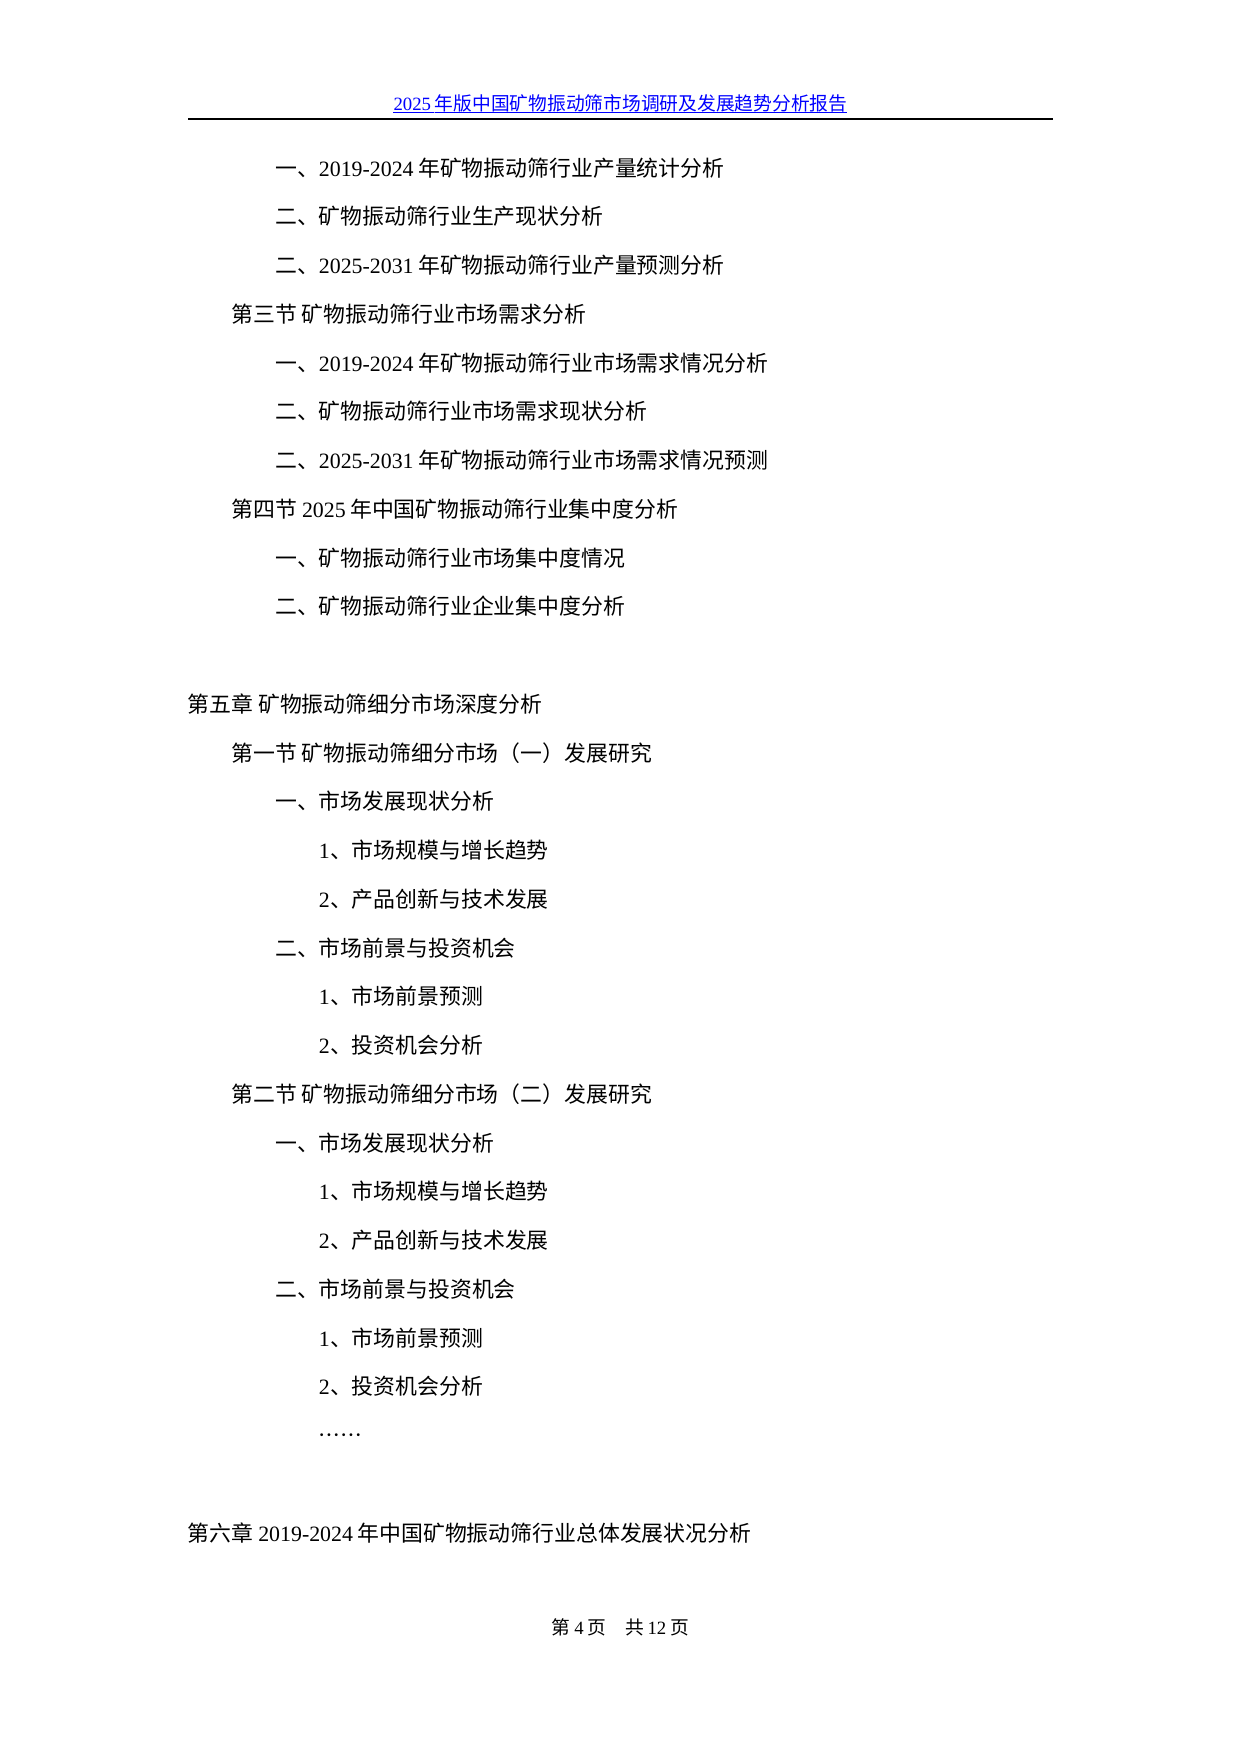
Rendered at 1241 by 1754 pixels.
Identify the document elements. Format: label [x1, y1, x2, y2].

text [187, 150, 1053, 1548]
